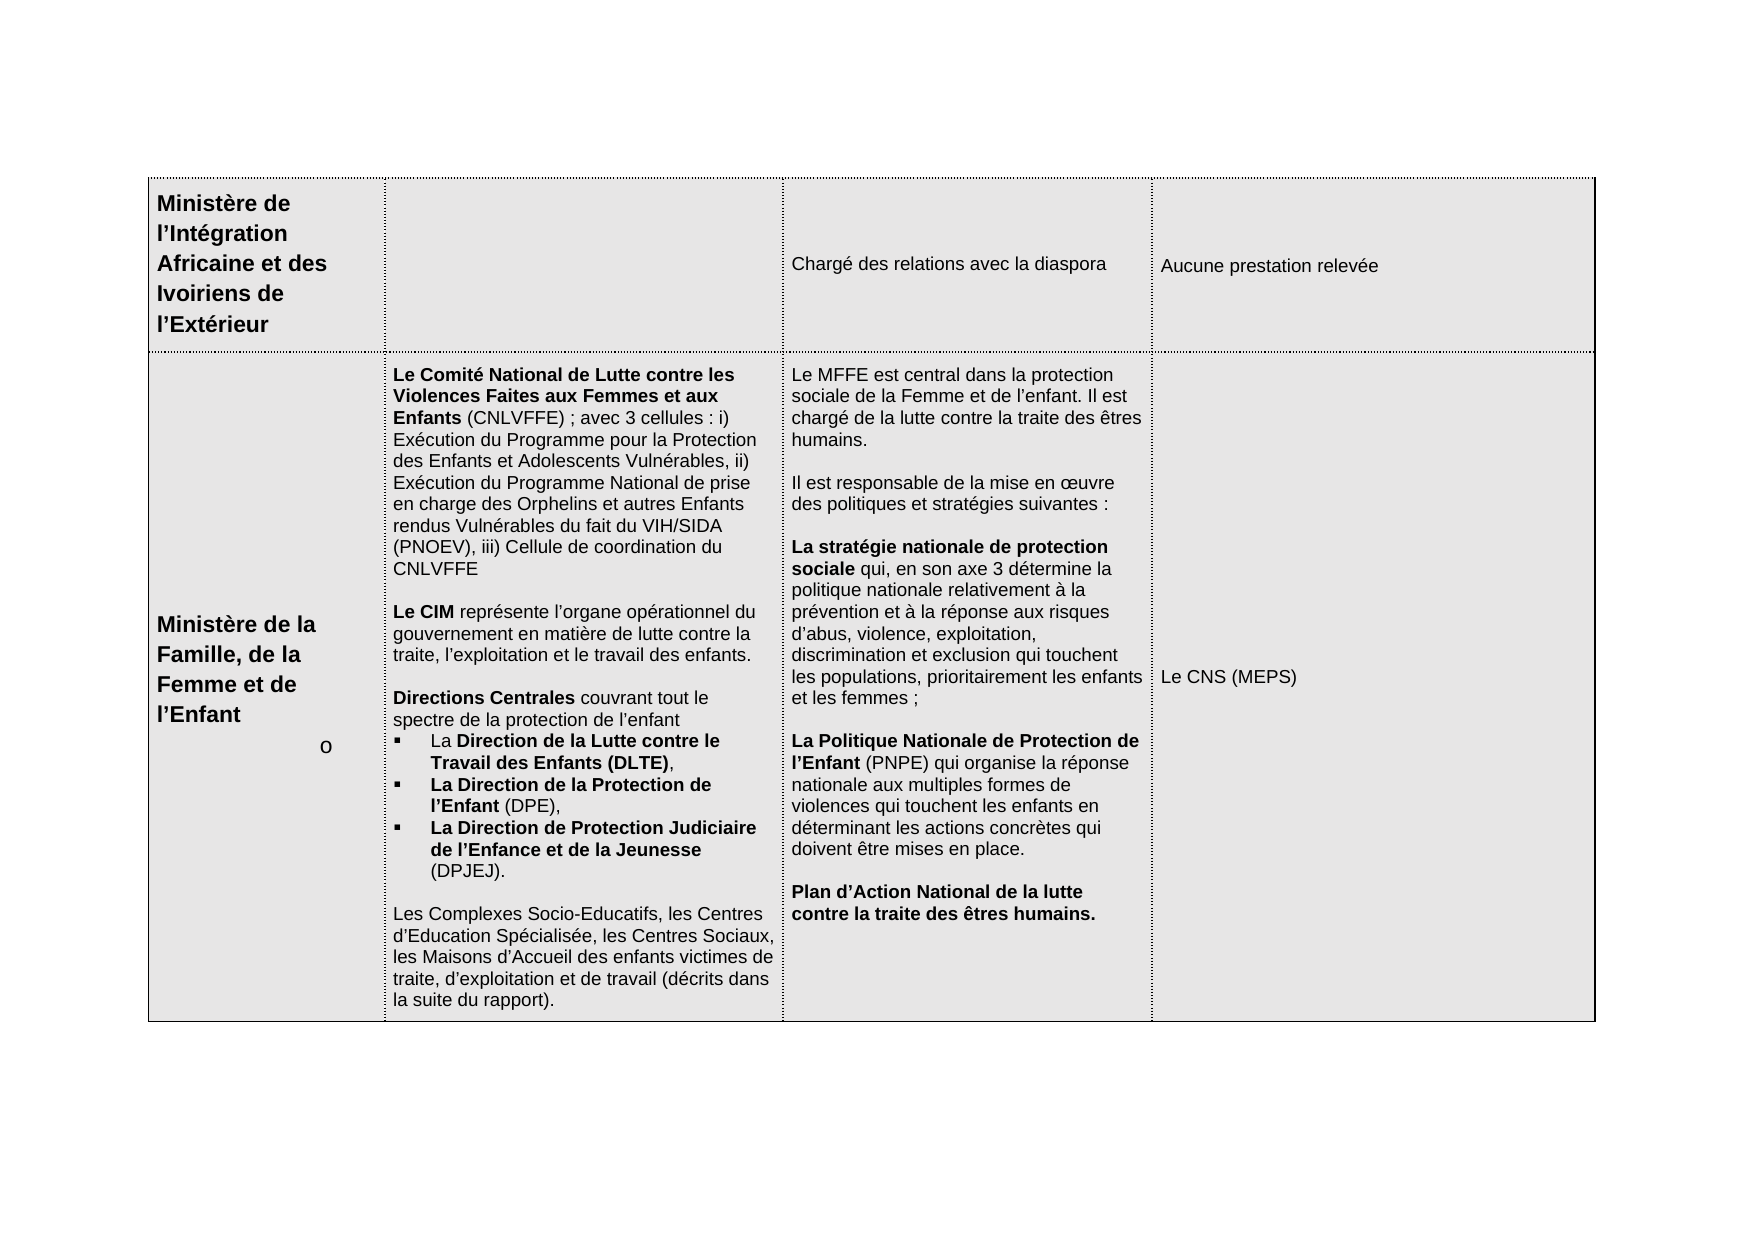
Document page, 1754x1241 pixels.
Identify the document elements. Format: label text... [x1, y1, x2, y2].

table_cell [385, 177, 783, 351]
table_cell Le MFFE est central dans la protection sociale de la Femme et de l’enfant. Il est chargé de la lutte contre la traite des êtres humains. Il est responsable de la mise en œuvre des politiques et stratégies suivantes : La stratégie nationale de protection sociale qui, en son axe 3 détermine la politique nationale relativement à la prévention et à la réponse aux risques d’abus, violence, exploitation, discrimination et exclusion qui touchent les populations, prioritairement les enfants et les femmes ; La Politique Nationale de Protection de l’Enfant (PNPE) qui organise la réponse nationale aux multiples formes de violences qui touchent les enfants en déterminant les actions concrètes qui doivent être mises en place. Plan d’Action National de la lutte contre la traite des êtres humains. [783, 351, 1152, 1021]
table_cell Chargé des relations avec la diaspora [783, 177, 1152, 351]
table_cell Ministère de la Famille, de la Femme et de l’Enfant [149, 351, 384, 1021]
table_cell Ministère de l’Intégration Africaine et des Ivoiriens de l’Extérieur [149, 177, 384, 351]
table_cell Le Comité National de Lutte contre les Violences Faites aux Femmes et aux Enfants (CNLVFFE) ; avec 3 cellules : i) Exécution du Programme pour la Protection des Enfants et Adolescents Vulnérables, ii) Exécution du Programme National de prise en charge des Orphelins et autres Enfants rendus Vulnérables du fait du VIH/SIDA (PNOEV), iii) Cellule de coordination du CNLVFFE Le CIM représente l’organe opérationnel du gouvernement en matière de lutte contre la traite, l’exploitation et le travail des enfants. Directions Centrales couvrant tout le spectre de la protection de l’enfant La Direction de la Lutte contre le Travail des Enfants (DLTE), La Direction de la Protection de l’Enfant (DPE), La Direction de Protection Judiciaire de l’Enfance et de la Jeunesse (DPJEJ). Les Complexes Socio-Educatifs, les Centres d’Education Spécialisée, les Centres Sociaux, les Maisons d’Accueil des enfants victimes de traite, d’exploitation et de travail (décrits dans la suite du rapport). [385, 351, 783, 1021]
table_cell Le CNS (MEPS) [1152, 351, 1594, 1021]
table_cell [1152, 177, 1594, 351]
